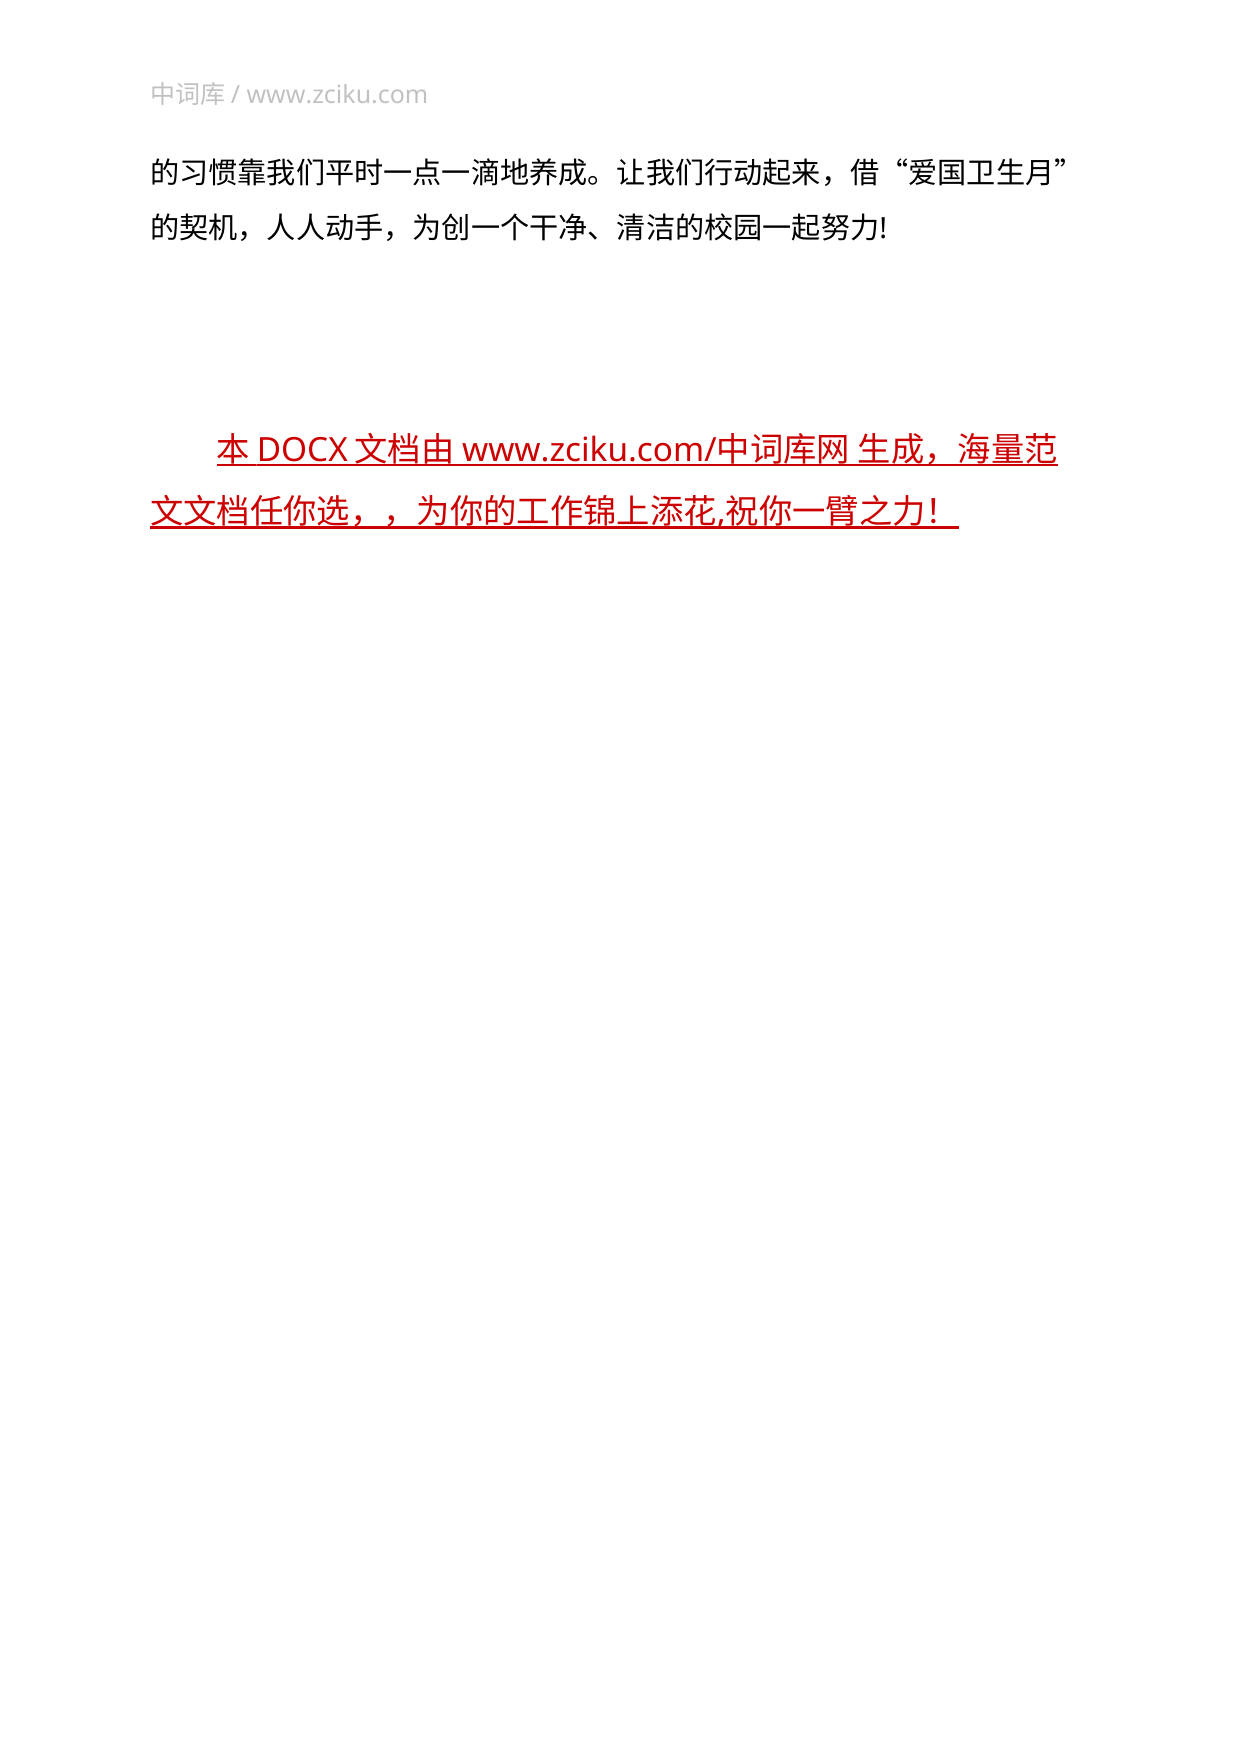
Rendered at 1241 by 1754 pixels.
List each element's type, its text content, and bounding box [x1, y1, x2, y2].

text 本DOCX文档由 www.zciku.com/中词库网 生成，海量范文文档任你选，，为你的工作锦上添花,祝你一臂之力！ [150, 422, 1090, 533]
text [150, 150, 1090, 247]
